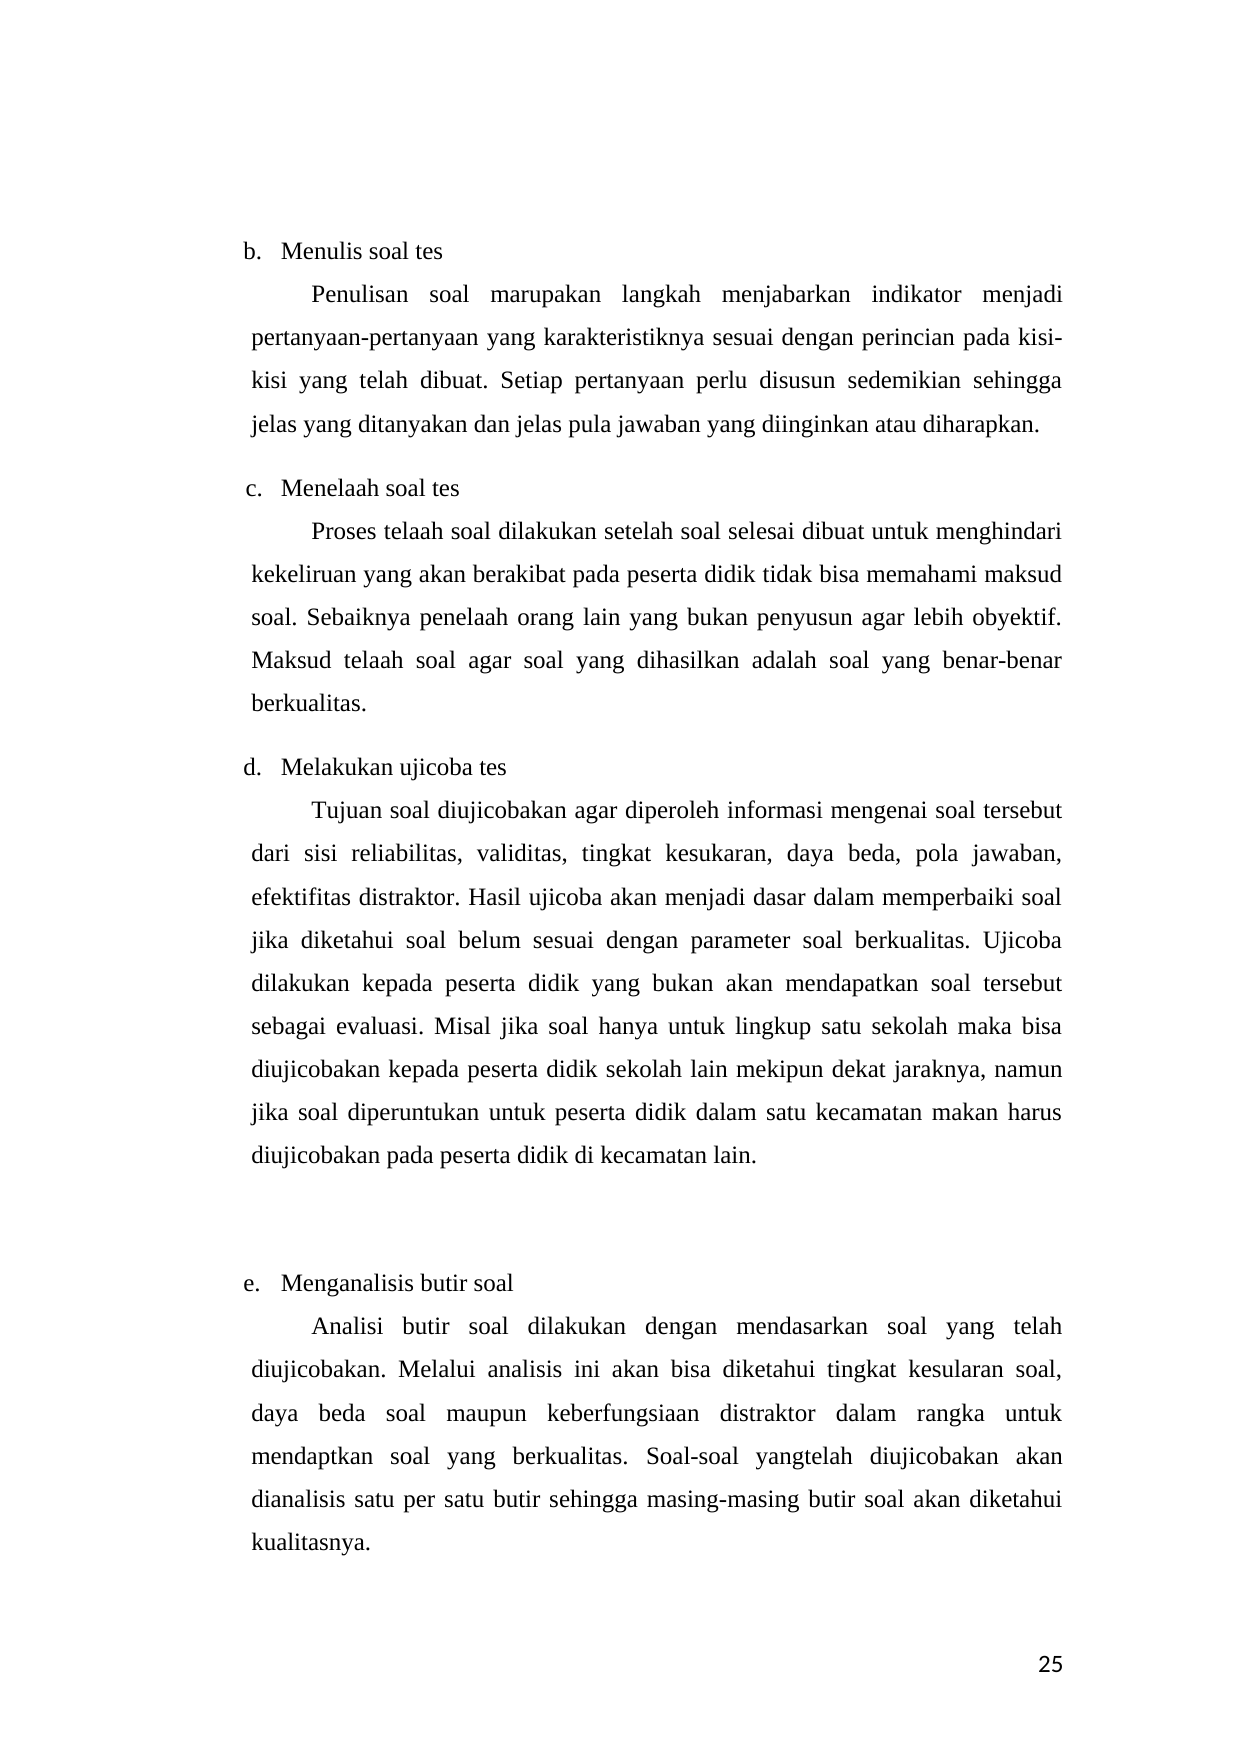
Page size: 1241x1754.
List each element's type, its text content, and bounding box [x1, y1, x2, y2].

list Menganalisis butir soal [243, 1268, 1063, 1297]
list Melakukan ujicoba tes [243, 752, 1063, 781]
list Penulisan soal marupakan langkah menjabarkan indikator menjadi pertanyaan-pertanyaan yang karakteristiknya sesuai dengan perincian pada kisi-kisi yang telah dibuat. Setiap pertanyaan perlu disusun sedemikian sehingga jelas yang ditanyakan dan jelas pula jawaban yang diinginkan atau diharapkan. [251, 279, 1063, 437]
list Tujuan soal diujicobakan agar diperoleh informasi mengenai soal tersebut dari sisi reliabilitas, validitas, tingkat kesukaran, daya beda, pola jawaban, efektifitas distraktor. Hasil ujicoba akan menjadi dasar dalam memperbaiki soal jika diketahui soal belum sesuai dengan parameter soal berkualitas. Ujicoba dilakukan kepada peserta didik yang bukan akan mendapatkan soal tersebut sebagai evaluasi. Misal jika soal hanya untuk lingkup satu sekolah maka bisa diujicobakan kepada peserta didik sekolah lain mekipun dekat jaraknya, namun jika soal diperuntukan untuk peserta didik dalam satu kecamatan makan harus diujicobakan pada peserta didik di kecamatan lain. [251, 795, 1063, 1169]
list Menelaah soal tes [245, 473, 1063, 501]
list Menulis soal tes [243, 236, 1063, 265]
list Analisi butir soal dilakukan dengan mendasarkan soal yang telah diujicobakan. Melalui analisis ini akan bisa diketahui tingkat kesularan soal, daya beda soal maupun keberfungsiaan distraktor dalam rangka untuk mendaptkan soal yang berkualitas. Soal-soal yangtelah diujicobakan akan dianalisis satu per satu butir sehingga masing-masing butir soal akan diketahui kualitasnya. [251, 1311, 1063, 1556]
list Proses telaah soal dilakukan setelah soal selesai dibuat untuk menghindari kekeliruan yang akan berakibat pada peserta didik tidak bisa memahami maksud soal. Sebaiknya penelaah orang lain yang bukan penyusun agar lebih obyektif. Maksud telaah soal agar soal yang dihasilkan adalah soal yang benar-benar berkualitas. [251, 516, 1063, 717]
